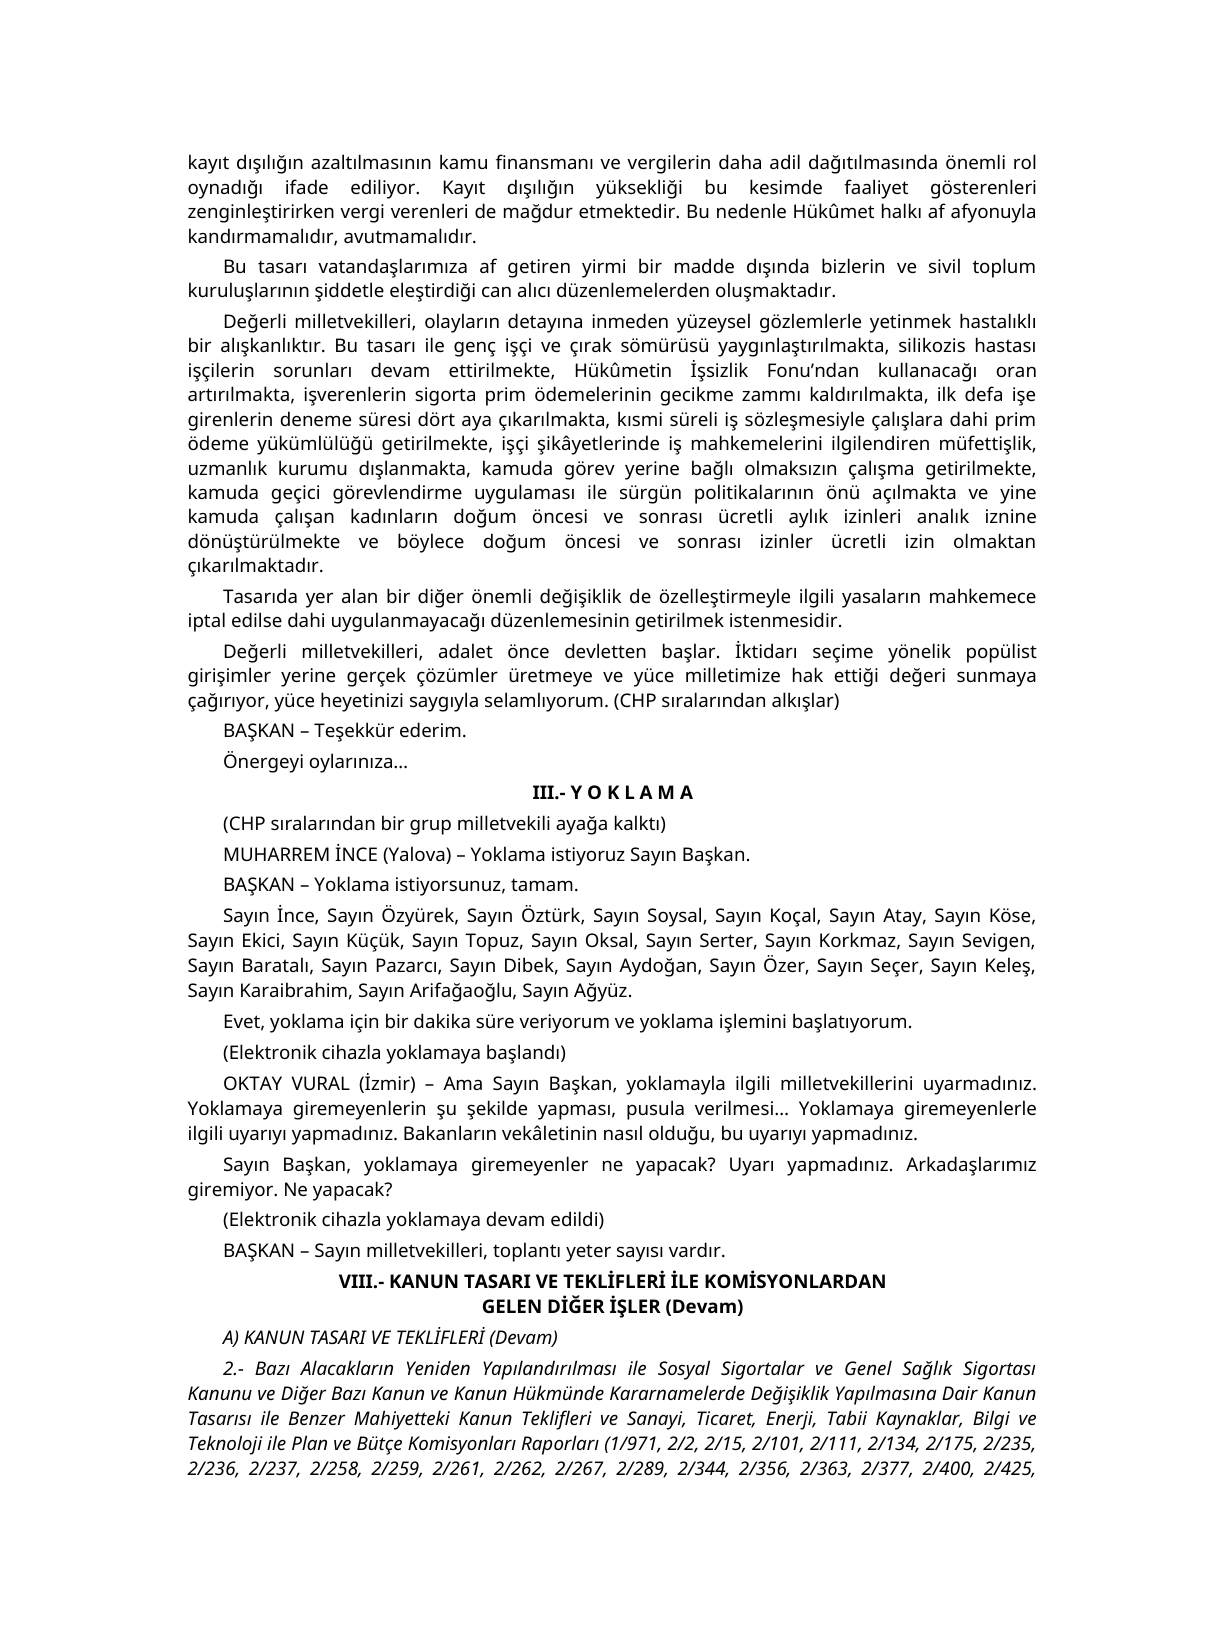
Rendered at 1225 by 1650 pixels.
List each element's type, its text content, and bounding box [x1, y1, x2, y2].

text (Elektronik cihazla yoklamaya devam edildi) [187, 1207, 1037, 1232]
text GELEN DİĞER İŞLER (Devam) [187, 1293, 1037, 1318]
text BAŞKAN – Sayın milletvekilleri, toplantı yeter sayısı vardır. [187, 1238, 1037, 1263]
text Değerli milletvekilleri, olayların detayına inmeden yüzeysel gözlemlerle yetinmek hastalıklı bir alışkanlıktır. Bu tasarı ile genç işçi ve çırak sömürüsü yaygınlaştırılmakta, silikozis hastası işçilerin sorunları devam ettirilmekte, Hükûmetin İşsizlik Fonu’ndan kullanacağı oran artırılmakta, işverenlerin sigorta prim ödemelerinin gecikme zammı kaldırılmakta, ilk defa işe girenlerin deneme süresi dört aya çıkarılmakta, kısmi süreli iş sözleşmesiyle çalışlara dahi prim ödeme yükümlülüğü getirilmekte, işçi şikâyetlerinde iş mahkemelerini ilgilendiren müfettişlik, uzmanlık kurumu dışlanmakta, kamuda görev yerine bağlı olmaksızın çalışma getirilmekte, kamuda geçici görevlendirme uygulaması ile sürgün politikalarının önü açılmakta ve yine kamuda çalışan kadınların doğum öncesi ve sonrası ücretli aylık izinleri analık iznine dönüştürülmekte ve böylece doğum öncesi ve sonrası izinler ücretli izin olmaktan çıkarılmaktadır. [187, 308, 1037, 578]
text (CHP sıralarından bir grup milletvekili ayağa kalktı) [187, 810, 1037, 835]
text Evet, yoklama için bir dakika süre veriyorum ve yoklama işlemini başlatıyorum. [187, 1008, 1037, 1033]
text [187, 1355, 1037, 1480]
text Önergeyi oylarınıza… [187, 748, 1037, 773]
text III.- Y O K L A M A [187, 779, 1037, 804]
text BAŞKAN – Yoklama istiyorsunuz, tamam. [187, 872, 1037, 897]
text Değerli milletvekilleri, adalet önce devletten başlar. İktidarı seçime yönelik popülist girişimler yerine gerçek çözümler üretmeye ve yüce milletimize hak ettiği değeri sunmaya çağırıyor, yüce heyetinizi saygıyla selamlıyorum. (CHP sıralarından alkışlar) [187, 638, 1037, 712]
text MUHARREM İNCE (Yalova) – Yoklama istiyoruz Sayın Başkan. [187, 841, 1037, 866]
text (Elektronik cihazla yoklamaya başlandı) [187, 1039, 1037, 1064]
text OKTAY VURAL (İzmir) – Ama Sayın Başkan, yoklamayla ilgili milletvekillerini uyarmadınız. Yoklamaya giremeyenlerin şu şekilde yapması, pusula verilmesi… Yoklamaya giremeyenlerle ilgili uyarıyı yapmadınız. Bakanların vekâletinin nasıl olduğu, bu uyarıyı yapmadınız. [187, 1070, 1037, 1145]
text VIII.- KANUN TASARI VE TEKLİFLERİ İLE KOMİSYONLARDAN [187, 1268, 1037, 1293]
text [187, 150, 1037, 248]
text BAŞKAN – Teşekkür ederim. [187, 718, 1037, 743]
text Sayın Başkan, yoklamaya giremeyenler ne yapacak? Uyarı yapmadınız. Arkadaşlarımız giremiyor. Ne yapacak? [187, 1151, 1037, 1201]
text Sayın İnce, Sayın Özyürek, Sayın Öztürk, Sayın Soysal, Sayın Koçal, Sayın Atay, Sayın Köse, Sayın Ekici, Sayın Küçük, Sayın Topuz, Sayın Oksal, Sayın Serter, Sayın Korkmaz, Sayın Sevigen, Sayın Baratalı, Sayın Pazarcı, Sayın Dibek, Sayın Aydoğan, Sayın Özer, Sayın Seçer, Sayın Keleş, Sayın Karaibrahim, Sayın Arifağaoğlu, Sayın Ağyüz. [187, 903, 1037, 1003]
text A) Kanun Tasarı ve Teklifleri (Devam) [187, 1324, 1037, 1349]
text Tasarıda yer alan bir diğer önemli değişiklik de özelleştirmeyle ilgili yasaların mahkemece iptal edilse dahi uygulanmayacağı düzenlemesinin getirilmek istenmesidir. [187, 584, 1037, 633]
text Bu tasarı vatandaşlarımıza af getiren yirmi bir madde dışında bizlerin ve sivil toplum kuruluşlarının şiddetle eleştirdiği can alıcı düzenlemelerden oluşmaktadır. [187, 254, 1037, 303]
